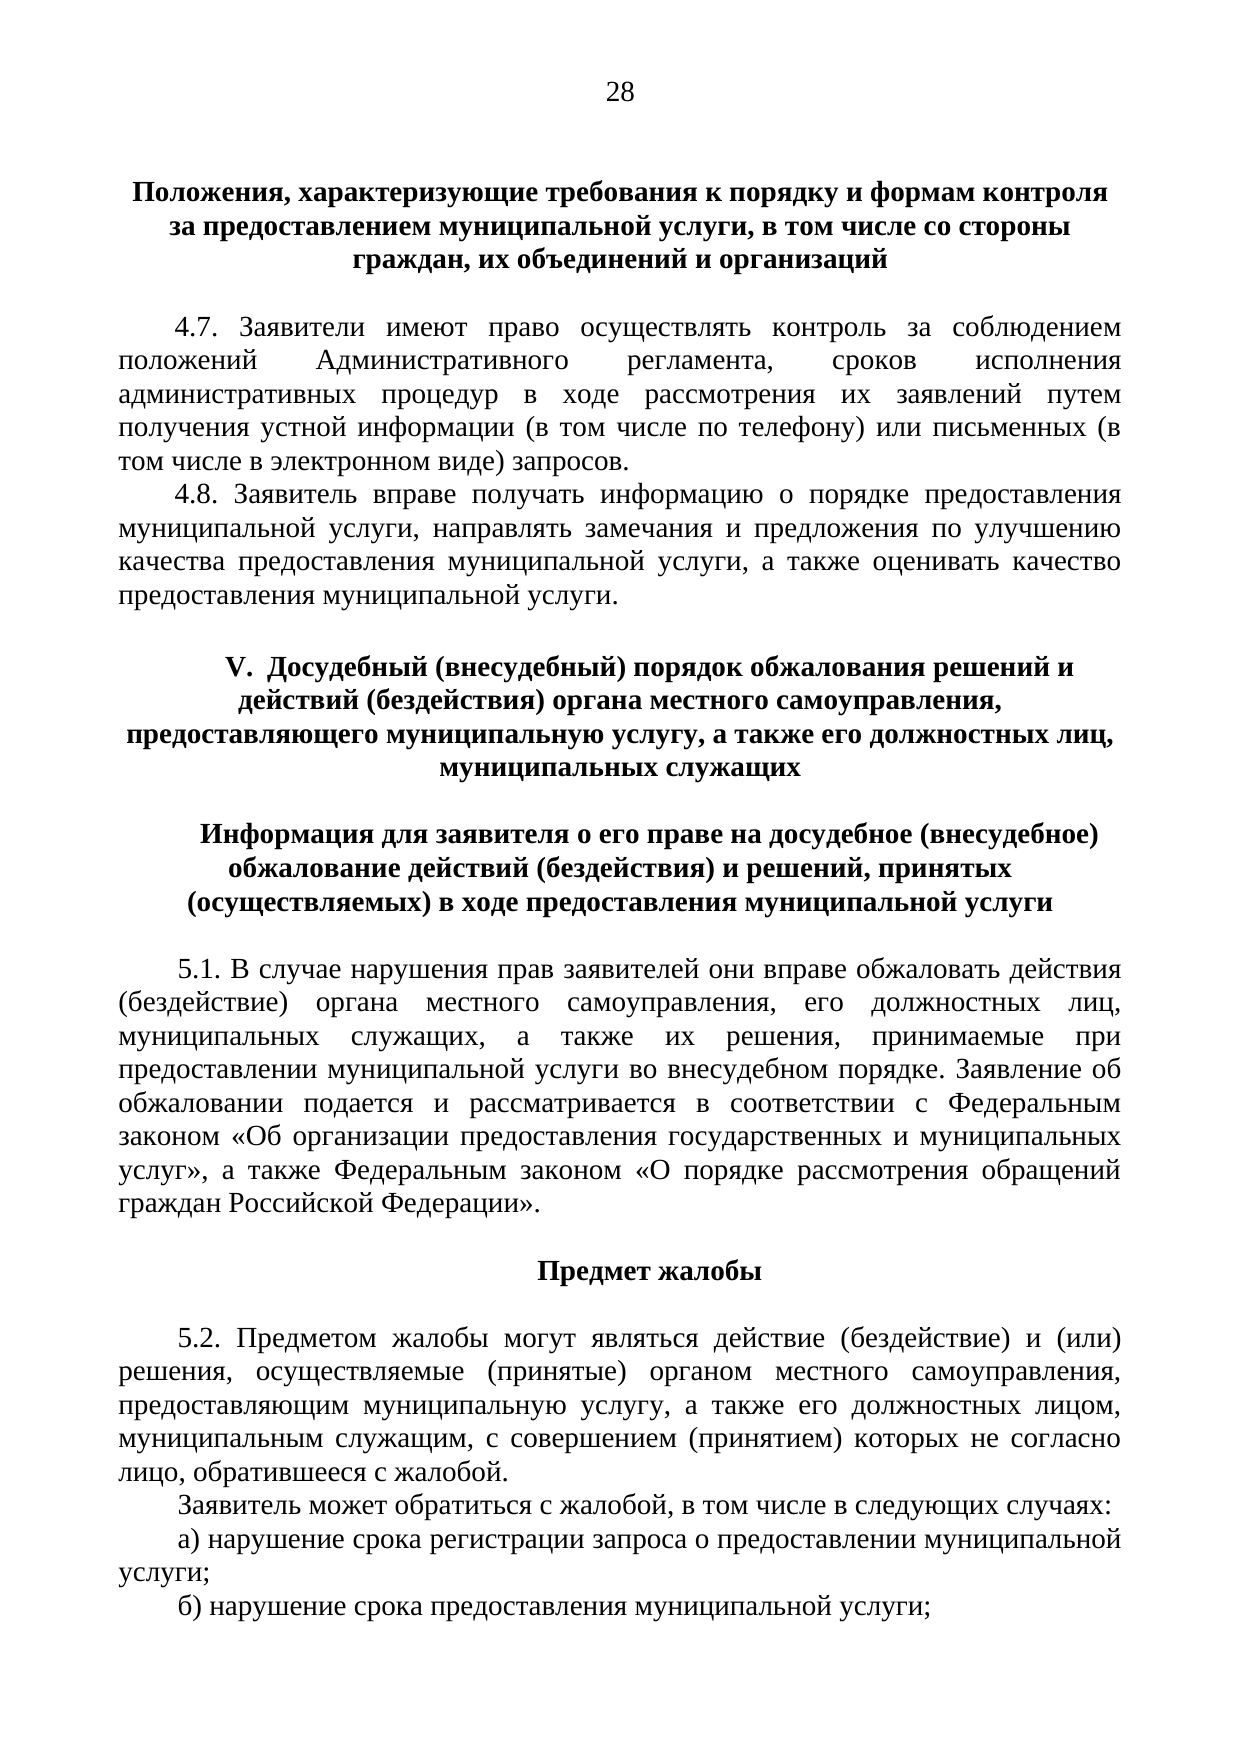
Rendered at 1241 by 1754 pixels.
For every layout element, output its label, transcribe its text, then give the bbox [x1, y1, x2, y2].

text Положения, характеризующие требования к порядку и формам контроля за предоставлением муниципальной услуги, в том числе со стороны граждан, их объединений и организаций [118, 174, 1122, 275]
text Информация для заявителя о его праве на досудебное (внесудебное) обжалование действий (бездействия) и решений, принятых (осуществляемых) в ходе предоставления муниципальной услуги [118, 817, 1122, 917]
text Предмет жалобы [118, 1253, 1122, 1286]
text 5.1. В случае нарушения прав заявителей они вправе обжаловать действия (бездействие) органа местного самоуправления, его должностных лиц, муниципальных служащих, а также их решения, принимаемые при предоставлении муниципальной услуги во внесудебном порядке. Заявление об обжаловании подается и рассматривается в соответствии с Федеральным законом «Об организации предоставления государственных и муниципальных услуг», а также Федеральным законом «О порядке рассмотрения обращений граждан Российской Федерации». [118, 951, 1122, 1219]
text а) нарушение срока регистрации запроса о предоставлении муниципальной услуги; [118, 1521, 1122, 1588]
text б) нарушение срока предоставления муниципальной услуги; [118, 1588, 1122, 1622]
text 5.2. Предметом жалобы могут являться действие (бездействие) и (или) решения, осуществляемые (принятые) органом местного самоуправления, предоставляющим муниципальную услугу, а также его должностных лицом, муниципальным служащим, с совершением (принятием) которых не согласно лицо, обратившееся с жалобой. [118, 1320, 1122, 1487]
text Заявитель может обратиться с жалобой, в том числе в следующих случаях: [118, 1487, 1122, 1521]
text 4.8. Заявитель вправе получать информацию о порядке предоставления муниципальной услуги, направлять замечания и предложения по улучшению качества предоставления муниципальной услуги, а также оценивать качество предоставления муниципальной услуги. [118, 476, 1122, 611]
text 4.7. Заявители имеют право осуществлять контроль за соблюдением положений Административного регламента, сроков исполнения административных процедур в ходе рассмотрения их заявлений путем получения устной информации (в том числе по телефону) или письменных (в том числе в электронном виде) запросов. [118, 309, 1122, 476]
text V. Досудебный (внесудебный) порядок обжалования решений и действий (бездействия) органа местного самоуправления, предоставляющего муниципальную услугу, а также его должностных лиц, муниципальных служащих [118, 649, 1122, 783]
